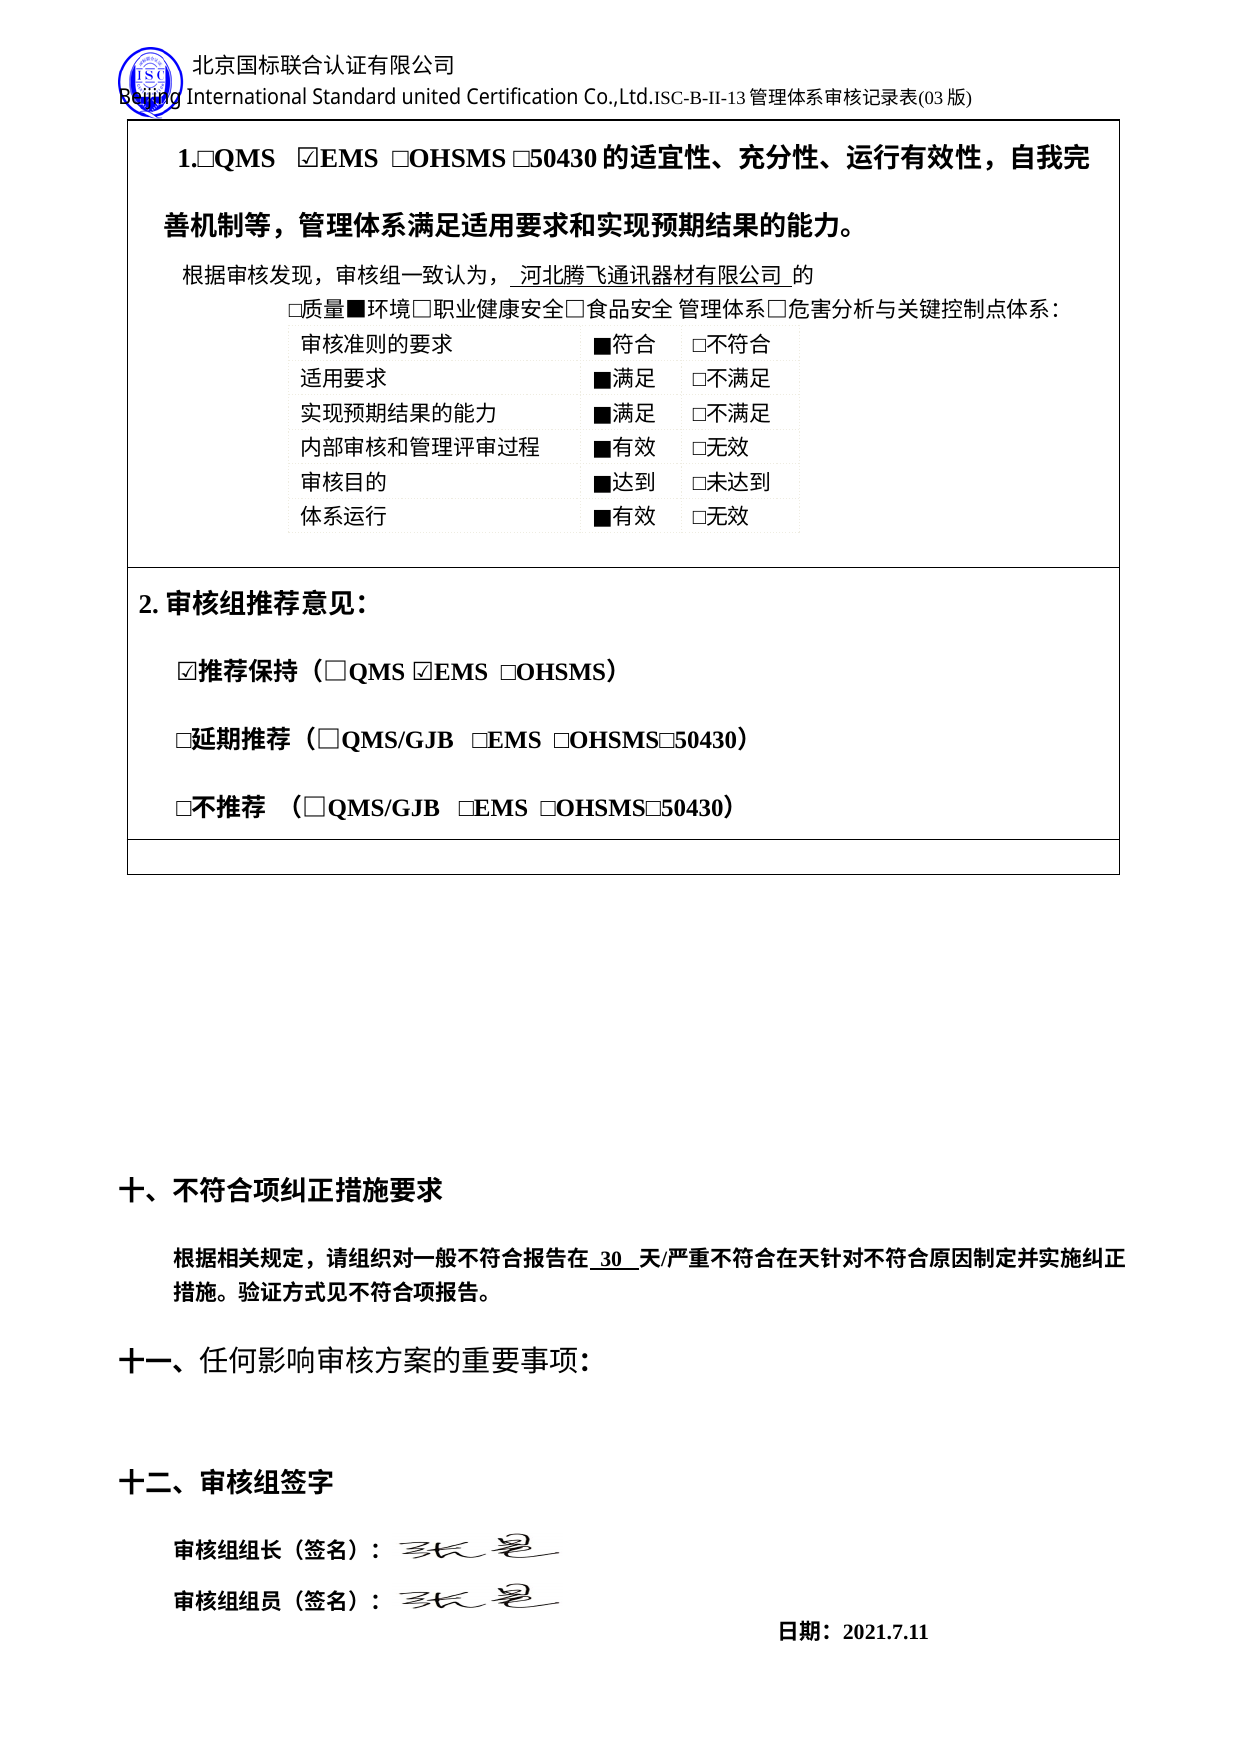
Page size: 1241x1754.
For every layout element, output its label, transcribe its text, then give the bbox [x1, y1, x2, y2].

picture [118, 47, 186, 119]
text 十一、任何影响审核方案的重要事项： [105, 1325, 1128, 1393]
text 十二、审核组签字 [118, 1447, 1128, 1515]
table_cell [128, 121, 1119, 567]
table_cell [128, 568, 1119, 839]
text 十、不符合项纠正措施要求 [118, 1155, 1128, 1223]
table_cell [128, 840, 1119, 874]
text 审核组组长（签名）： [118, 1532, 1128, 1565]
text 日期：2021.7.11 [118, 1616, 1128, 1645]
text 根据相关规定，请组织对一般不符合报告在 30 天/严重不符合在天针对不符合原因制定并实施纠正措施。验证方式见不符合项报告。 [173, 1240, 1128, 1308]
picture [391, 1533, 563, 1559]
text 审核组组员（签名）： [118, 1582, 1128, 1616]
picture [391, 1583, 563, 1609]
